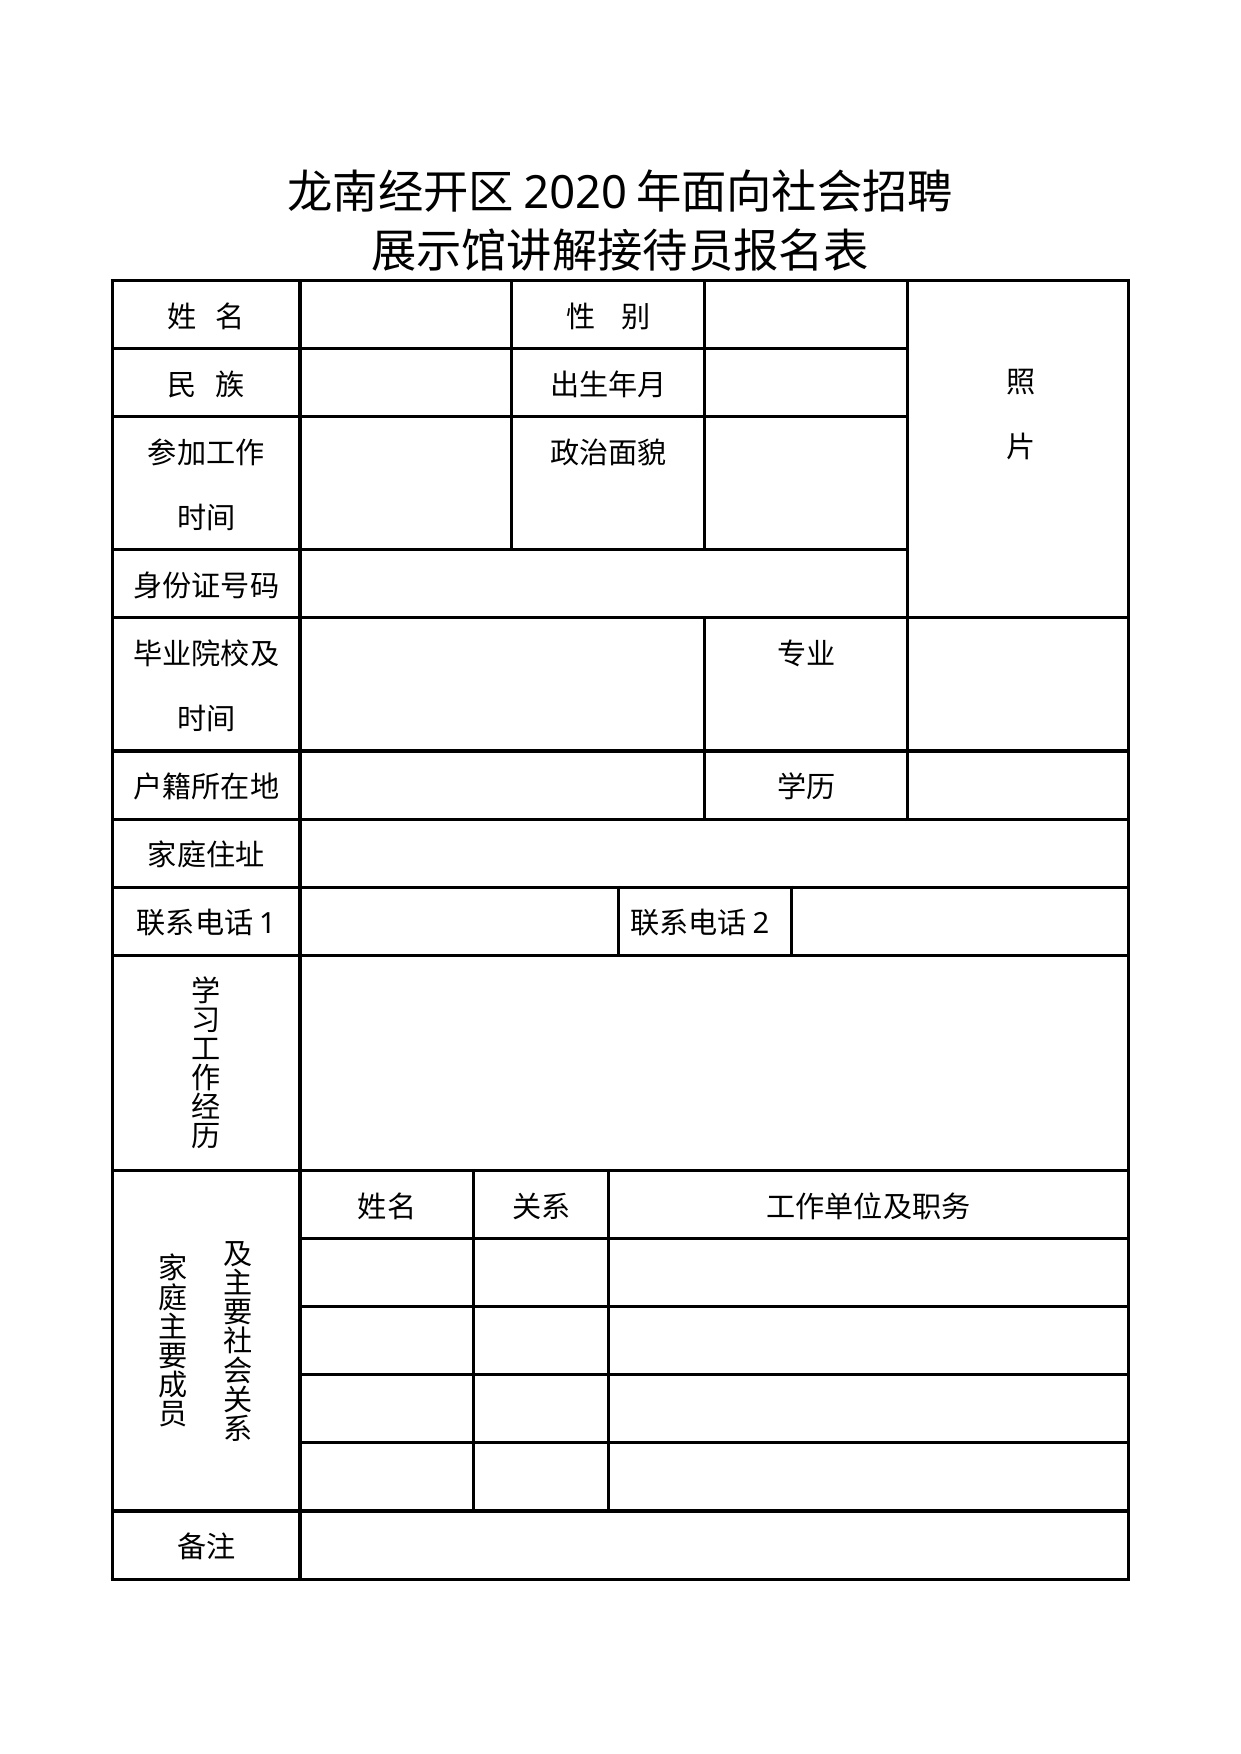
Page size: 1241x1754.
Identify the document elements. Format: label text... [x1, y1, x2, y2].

table_cell [475, 1240, 607, 1305]
table_cell [302, 418, 510, 548]
table_cell [610, 1308, 1127, 1373]
table_cell 专业 [706, 619, 906, 749]
table_cell [302, 821, 1127, 886]
table_cell [302, 1513, 1127, 1577]
table_cell [302, 753, 703, 817]
table_cell 出生年月 [513, 350, 703, 415]
table_cell [475, 1444, 607, 1509]
table_cell [302, 619, 703, 749]
table_cell [302, 551, 906, 616]
table_header [302, 282, 510, 347]
table_cell [302, 1308, 472, 1373]
table_cell [302, 1376, 472, 1441]
table_cell [475, 1376, 607, 1441]
table_header [706, 282, 906, 347]
table_cell [302, 350, 510, 415]
text 展示馆讲解接待员报名表 [187, 220, 1053, 279]
table_cell 毕业院校及时间 [114, 619, 298, 749]
table_header 性 别 [513, 282, 703, 347]
table_cell [475, 1308, 607, 1373]
table_cell 联系电话1 [114, 889, 298, 954]
table_cell 姓名 [302, 1172, 472, 1237]
table_cell [793, 889, 1127, 954]
table_cell [302, 1240, 472, 1305]
table_cell 参加工作 时间 [114, 418, 298, 548]
table_cell [302, 889, 617, 954]
table_cell 及主要社会关系 家庭主要成员 [114, 1172, 298, 1509]
table_cell [706, 418, 906, 548]
table_cell 民 族 [114, 350, 298, 415]
table_cell 户籍所在地 [114, 753, 298, 817]
table_cell [302, 1444, 472, 1509]
table_header 照 片 [909, 282, 1127, 616]
table_cell [909, 619, 1127, 749]
table_cell 政治面貌 [513, 418, 703, 548]
table_cell 备注 [114, 1513, 298, 1577]
table_cell [610, 1240, 1127, 1305]
table_cell 联系电话2 [620, 889, 790, 954]
table_cell 身份证号码 [114, 551, 298, 616]
table_cell [706, 350, 906, 415]
table_cell 关系 [475, 1172, 607, 1237]
table_cell 学习工作经历 [114, 957, 298, 1169]
table_cell [610, 1376, 1127, 1441]
table_cell [302, 957, 1127, 1169]
table_cell 家庭住址 [114, 821, 298, 886]
table_cell 学历 [706, 753, 906, 817]
table_cell [909, 753, 1127, 817]
text 龙南经开区2020年面向社会招聘 [187, 162, 1053, 220]
table_cell [610, 1444, 1127, 1509]
table_header 姓 名 [114, 282, 298, 347]
table_cell 工作单位及职务 [610, 1172, 1127, 1237]
